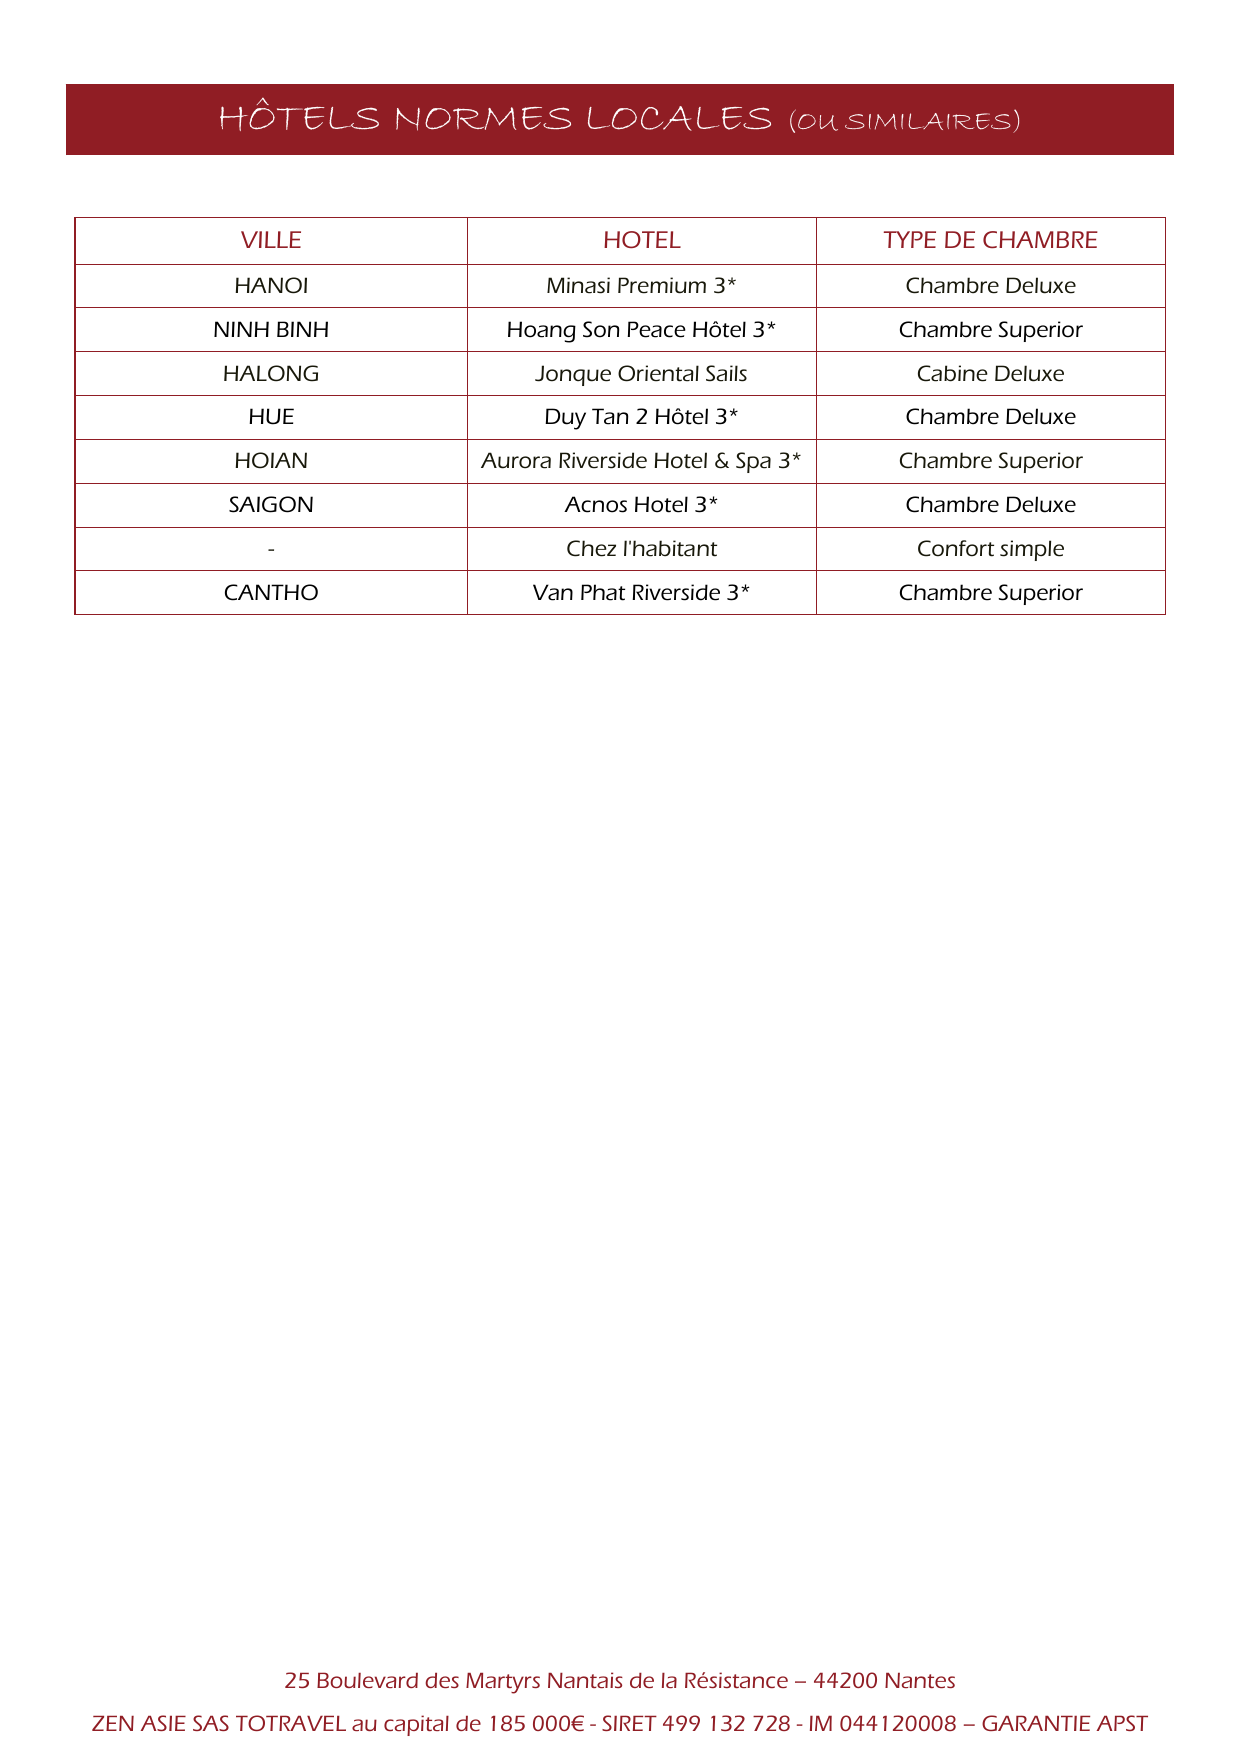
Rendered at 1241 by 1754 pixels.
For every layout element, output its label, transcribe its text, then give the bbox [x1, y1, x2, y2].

table_cell Hoang Son Peace Hôtel 3* [468, 308, 816, 351]
table_cell Chambre Deluxe [817, 396, 1165, 439]
table_cell SAIGON [76, 484, 467, 527]
table_header TYPE DE CHAMBRE [817, 218, 1165, 263]
table_cell HANOI [76, 265, 467, 307]
table_cell HOIAN [76, 440, 467, 483]
table_cell Chez l'habitant [468, 528, 816, 570]
table_cell Cabine Deluxe [817, 352, 1165, 395]
text hôtels NORMES LOCALES (ou similaires) [67, 85, 1173, 154]
table_cell Minasi Premium 3* [468, 265, 816, 307]
table_header HOTEL [468, 218, 816, 263]
table_header VILLE [76, 218, 467, 263]
table_cell Acnos Hotel 3* [468, 484, 816, 527]
table_cell CANTHO [76, 571, 467, 614]
table_cell Duy Tan 2 Hôtel 3* [468, 396, 816, 439]
table_cell Chambre Superior [817, 308, 1165, 351]
table_cell Chambre Deluxe [817, 484, 1165, 527]
table_cell HUE [76, 396, 467, 439]
table_cell Aurora Riverside Hotel & Spa 3* [468, 440, 816, 483]
table_cell Chambre Superior [817, 440, 1165, 483]
table_cell NINH BINH [76, 308, 467, 351]
table_cell Jonque Oriental Sails [468, 352, 816, 395]
table_cell Van Phat Riverside 3* [468, 571, 816, 614]
table_cell Confort simple [817, 528, 1165, 570]
table_cell Chambre Deluxe [817, 265, 1165, 307]
table_cell Chambre Superior [817, 571, 1165, 614]
table_cell - [76, 528, 467, 570]
table_cell HALONG [76, 352, 467, 395]
